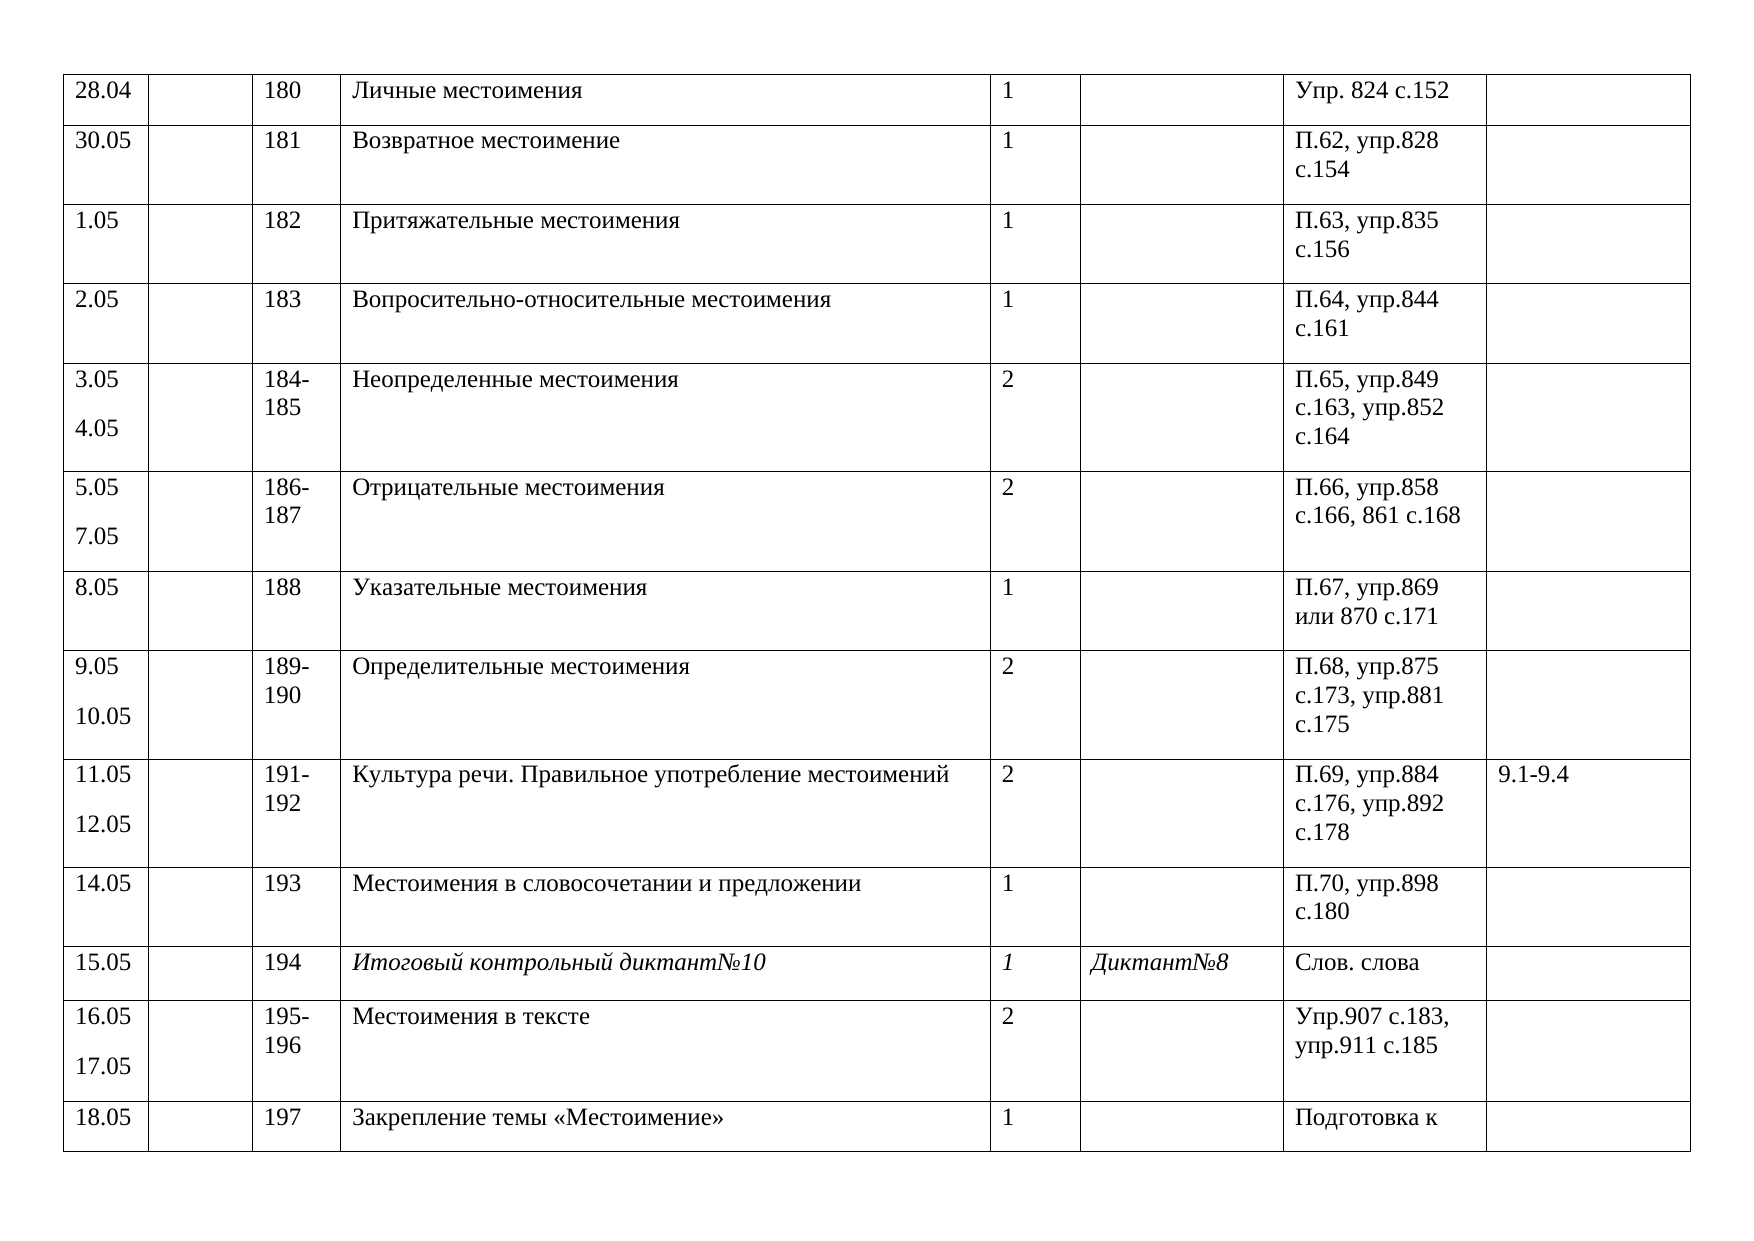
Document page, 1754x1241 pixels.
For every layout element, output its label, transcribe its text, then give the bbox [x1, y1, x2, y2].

table_cell Культура речи. Правильное употребление местоимений [341, 760, 990, 867]
table_cell 16.05 17.05 [64, 1001, 148, 1101]
table_cell [149, 651, 252, 758]
table_cell [1487, 868, 1690, 946]
table_cell 2 [991, 760, 1080, 867]
table_cell 1 [991, 205, 1080, 283]
table_cell [149, 284, 252, 363]
table_cell 28.04 [64, 75, 148, 124]
table_cell П.67, упр.869 или 870 с.171 [1284, 572, 1486, 650]
table_cell Местоимения в тексте [341, 1001, 990, 1101]
table_cell 1 [991, 868, 1080, 946]
table_cell 5.05 7.05 [64, 472, 148, 571]
table_cell [1487, 126, 1690, 204]
table_cell П.69, упр.884 с.176, упр.892 с.178 [1284, 760, 1486, 867]
table_cell П.65, упр.849 с.163, упр.852 с.164 [1284, 364, 1486, 471]
table_cell Указательные местоимения [341, 572, 990, 650]
table_cell 15.05 [64, 947, 148, 1000]
table_cell Неопределенные местоимения [341, 364, 990, 471]
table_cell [341, 1102, 990, 1151]
table_cell П.62, упр.828 с.154 [1284, 126, 1486, 204]
table_cell [149, 572, 252, 650]
table_cell 30.05 [64, 126, 148, 204]
table_cell 1 [991, 947, 1080, 1000]
table_cell 8.05 [64, 572, 148, 650]
table_cell 183 [253, 284, 340, 363]
table_cell 9.1-9.4 [1487, 760, 1690, 867]
table_cell 197 [253, 1102, 340, 1151]
table_cell [1487, 205, 1690, 283]
table_cell 1 [991, 284, 1080, 363]
table_cell [1487, 947, 1690, 1000]
table_cell [1487, 651, 1690, 758]
table_cell П.66, упр.858 с.166, 861 с.168 [1284, 472, 1486, 571]
table_cell П.68, упр.875 с.173, упр.881 с.175 [1284, 651, 1486, 758]
table_cell [1487, 472, 1690, 571]
table_cell 194 [253, 947, 340, 1000]
table_cell [1081, 1001, 1283, 1101]
table_cell [1487, 75, 1690, 124]
table_cell [149, 205, 252, 283]
table_cell 2 [991, 651, 1080, 758]
table_cell 2.05 [64, 284, 148, 363]
table_cell Упр.907 с.183, упр.911 с.185 [1284, 1001, 1486, 1101]
table_cell Отрицательные местоимения [341, 472, 990, 571]
table_cell [149, 868, 252, 946]
table_cell [1081, 868, 1283, 946]
table_cell [1081, 651, 1283, 758]
table_cell [1081, 284, 1283, 363]
table_cell [149, 364, 252, 471]
table_cell 1 [991, 75, 1080, 124]
table_cell 184-185 [253, 364, 340, 471]
table_cell Возвратное местоимение [341, 126, 990, 204]
table_cell [1081, 572, 1283, 650]
table_cell Вопросительно-относительные местоимения [341, 284, 990, 363]
table_cell Итоговый контрольный диктант№10 [341, 947, 990, 1000]
table_cell 18.05 [64, 1102, 148, 1151]
table_cell 3.05 4.05 [64, 364, 148, 471]
table_cell [149, 947, 252, 1000]
table_cell 14.05 [64, 868, 148, 946]
table_cell Личные местоимения [341, 75, 990, 124]
table_cell Упр. 824 с.152 [1284, 75, 1486, 124]
table_cell [1081, 472, 1283, 571]
table_cell [1487, 284, 1690, 363]
table_cell [1081, 205, 1283, 283]
table_cell П.63, упр.835 с.156 [1284, 205, 1486, 283]
table_cell [149, 1001, 252, 1101]
table_cell П.70, упр.898 с.180 [1284, 868, 1486, 946]
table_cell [1284, 1102, 1486, 1151]
table_cell 186-187 [253, 472, 340, 571]
table_cell [1081, 75, 1283, 124]
table_cell П.64, упр.844 с.161 [1284, 284, 1486, 363]
table_cell 2 [991, 364, 1080, 471]
table_cell [149, 75, 252, 124]
table_cell 1 [991, 1102, 1080, 1151]
table_cell [1487, 572, 1690, 650]
table_cell [149, 760, 252, 867]
table_cell 2 [991, 1001, 1080, 1101]
table_cell [149, 472, 252, 571]
table_cell 1 [991, 572, 1080, 650]
table_cell [1081, 760, 1283, 867]
table_cell 195-196 [253, 1001, 340, 1101]
table_cell 2 [991, 472, 1080, 571]
table_cell 191-192 [253, 760, 340, 867]
table_cell 11.05 12.05 [64, 760, 148, 867]
table_cell 9.05 10.05 [64, 651, 148, 758]
table_cell Определительные местоимения [341, 651, 990, 758]
table_cell [1081, 364, 1283, 471]
table_cell 193 [253, 868, 340, 946]
table_cell 188 [253, 572, 340, 650]
table_cell [1081, 1102, 1283, 1151]
table_cell [1487, 1001, 1690, 1101]
table_cell 181 [253, 126, 340, 204]
table_cell 182 [253, 205, 340, 283]
table_cell Местоимения в словосочетании и предложении [341, 868, 990, 946]
table_cell Слов. слова [1284, 947, 1486, 1000]
table_cell [1487, 1102, 1690, 1151]
table_cell 189-190 [253, 651, 340, 758]
table_cell 1 [991, 126, 1080, 204]
table_cell [1487, 364, 1690, 471]
table_cell Диктант№8 [1081, 947, 1283, 1000]
table_cell [1081, 126, 1283, 204]
table_cell [149, 1102, 252, 1151]
table_cell 180 [253, 75, 340, 124]
table_cell 1.05 [64, 205, 148, 283]
table_cell Притяжательные местоимения [341, 205, 990, 283]
table_cell [149, 126, 252, 204]
